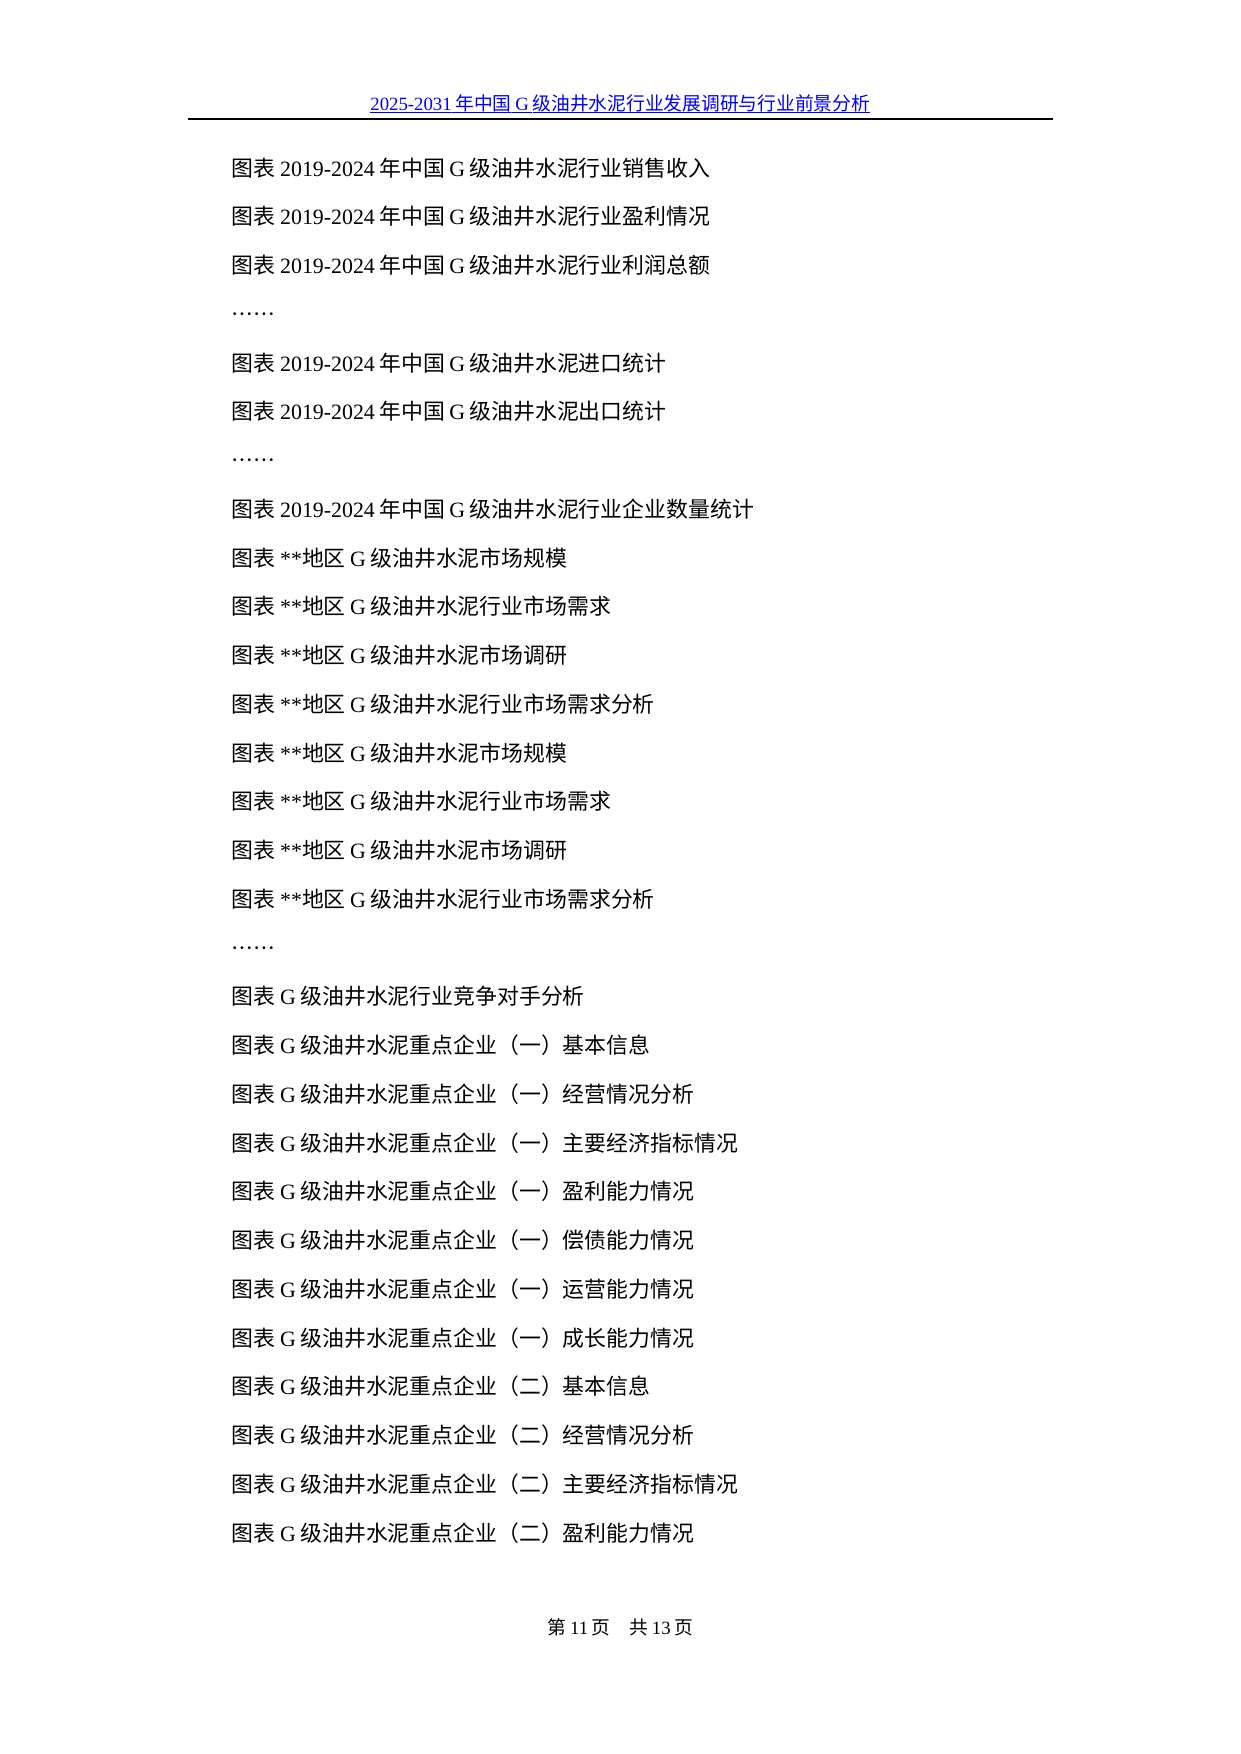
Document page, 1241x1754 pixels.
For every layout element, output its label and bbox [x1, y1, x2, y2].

text [187, 150, 1053, 1548]
